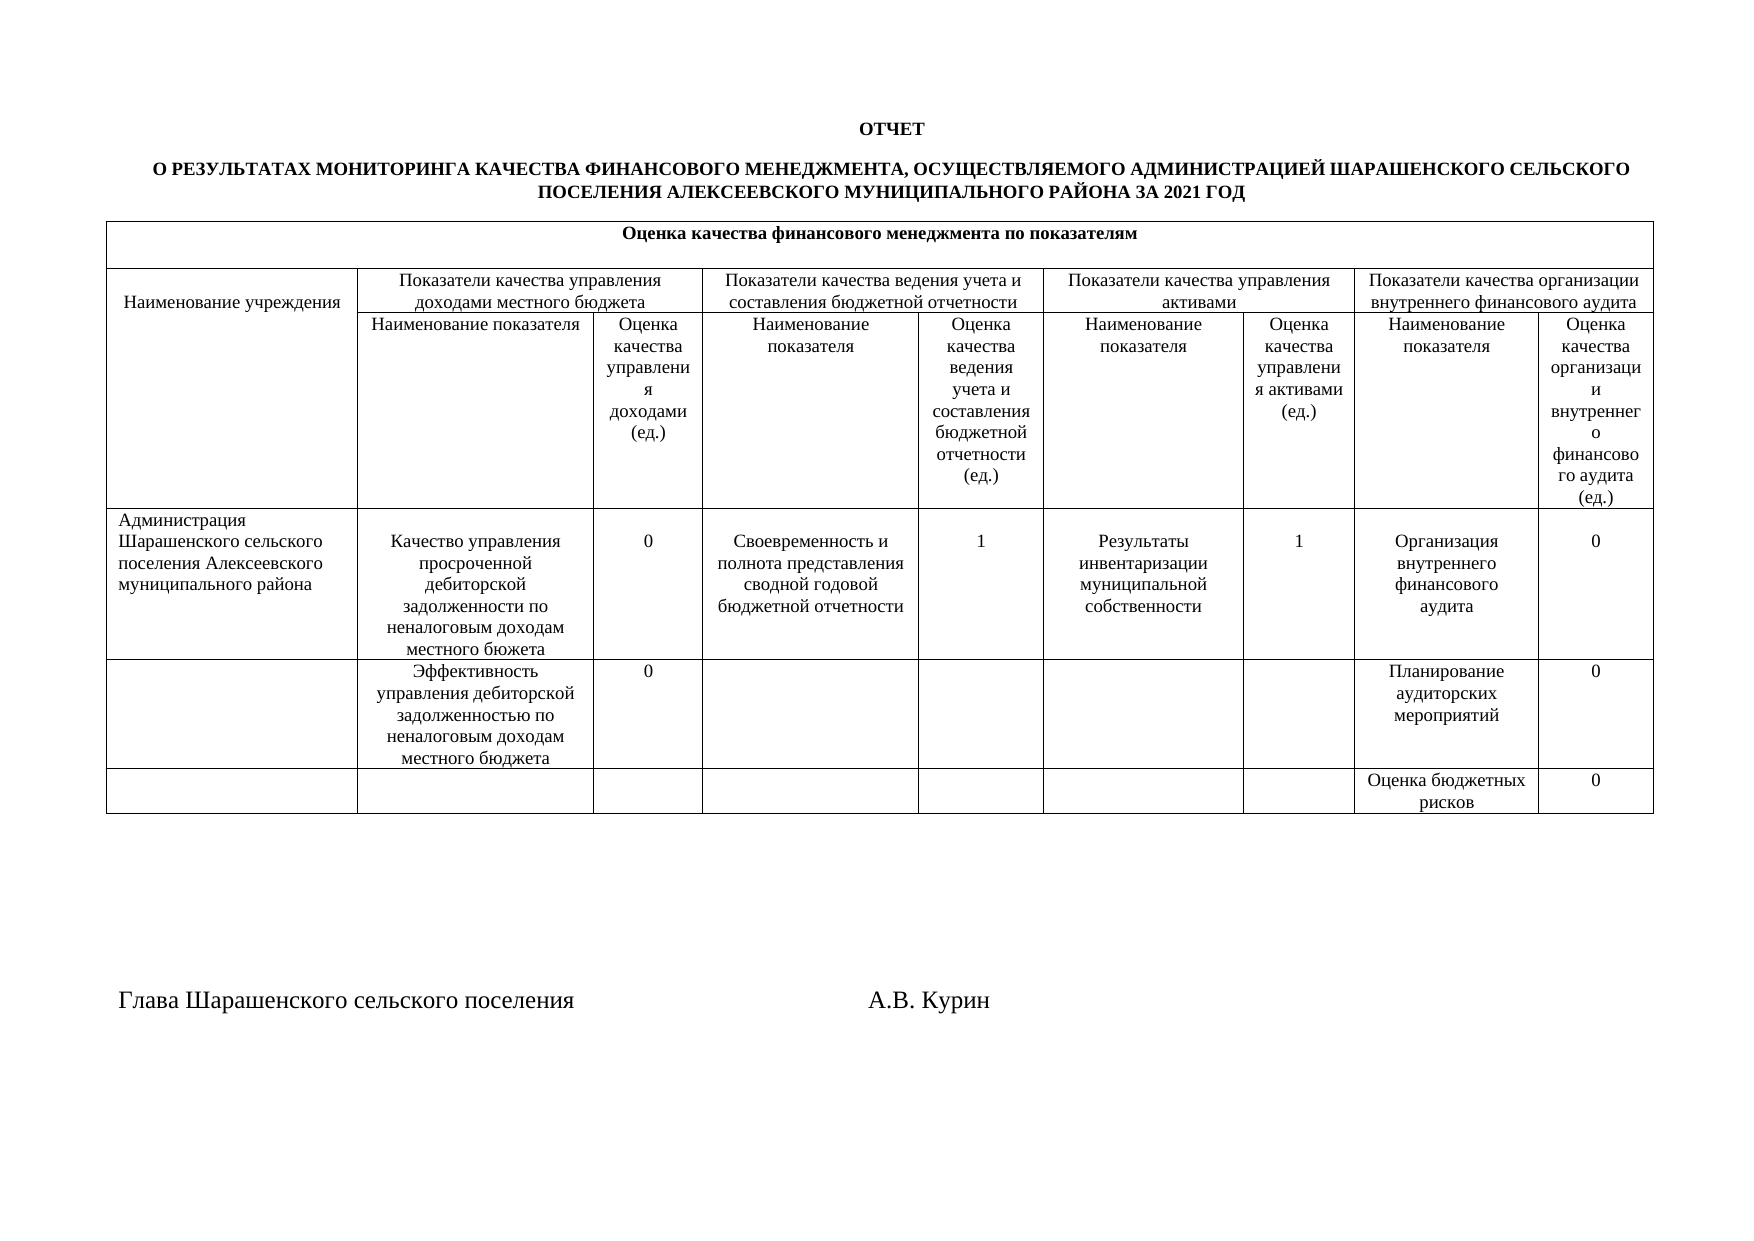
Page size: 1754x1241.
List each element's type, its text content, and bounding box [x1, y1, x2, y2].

table_cell Организация внутреннего финансового аудита [1355, 509, 1538, 659]
table_cell [1044, 769, 1243, 812]
table_cell [919, 660, 1043, 768]
table_cell Администрация Шарашенского сельского поселения Алексеевского муниципального района [107, 509, 357, 659]
table_cell Планирование аудиторских мероприятий [1355, 660, 1538, 768]
table_cell [358, 769, 593, 812]
table_cell [1044, 660, 1243, 768]
table_cell Наименование учреждения [107, 269, 357, 507]
table_cell 0 [1539, 660, 1653, 768]
table_cell [703, 660, 918, 768]
table_cell [107, 769, 357, 812]
table_cell 0 [594, 509, 702, 659]
table_cell Оценка бюджетных рисков [1355, 769, 1538, 812]
table_cell 0 [1539, 509, 1653, 659]
table_cell Качество управления просроченной дебиторской задолженности по неналоговым доходам местного бюжета [358, 509, 593, 659]
table_cell Оценка качества ведения учета и составления бюджетной отчетности (ед.) [919, 313, 1043, 507]
table_cell Показатели качества организации внутреннего финансового аудита [1355, 269, 1653, 312]
table_cell [703, 769, 918, 812]
table_cell Оценка качества управления доходами (ед.) [594, 313, 702, 507]
table_cell Показатели качества управления доходами местного бюджета [358, 269, 702, 312]
table_cell [1244, 660, 1354, 768]
table_cell Оценка качества организации внутреннего финансового аудита (ед.) [1539, 313, 1653, 507]
table_cell Наименование показателя [358, 313, 593, 507]
table_cell Оценка качества управления активами (ед.) [1244, 313, 1354, 507]
table_cell 1 [919, 509, 1043, 659]
table_cell Наименование показателя [703, 313, 918, 507]
table_cell [594, 769, 702, 812]
table_cell 1 [1244, 509, 1354, 659]
table_cell [1244, 769, 1354, 812]
table_cell 0 [1539, 769, 1653, 812]
table_cell Результаты инвентаризации муниципальной собственности [1044, 509, 1243, 659]
table_cell Своевременность и полнота представления сводной годовой бюджетной отчетности [703, 509, 918, 659]
table_cell Показатели качества ведения учета и составления бюджетной отчетности [703, 269, 1043, 312]
text О РЕЗУЛЬТАТАХ МОНИТОРИНГА КАЧЕСТВА ФИНАНСОВОГО МЕНЕДЖМЕНТА, ОСУЩЕСТВЛЯЕМОГО АДМИНИСТРАЦИЕЙ ШАРАШЕНСКОГО СЕЛЬСКОГО ПОСЕЛЕНИЯ АЛЕКСЕЕВСКОГО МУНИЦИПАЛЬНОГО РАЙОНА ЗА 2021 ГОД [118, 158, 1665, 203]
table_cell [919, 769, 1043, 812]
text Глава Шарашенского сельского поселения А.В. Курин [118, 985, 1665, 1014]
table_cell Эффективность управления дебиторской задолженностью по неналоговым доходам местного бюджета [358, 660, 593, 768]
table_cell [107, 660, 357, 768]
table_header Оценка качества финансового менеджмента по показателям [107, 222, 1653, 268]
table_cell Наименование показателя [1044, 313, 1243, 507]
text ОТЧЕТ [118, 118, 1665, 140]
table_cell Показатели качества управления активами [1044, 269, 1354, 312]
table_cell Наименование показателя [1355, 313, 1538, 507]
table_cell 0 [594, 660, 702, 768]
